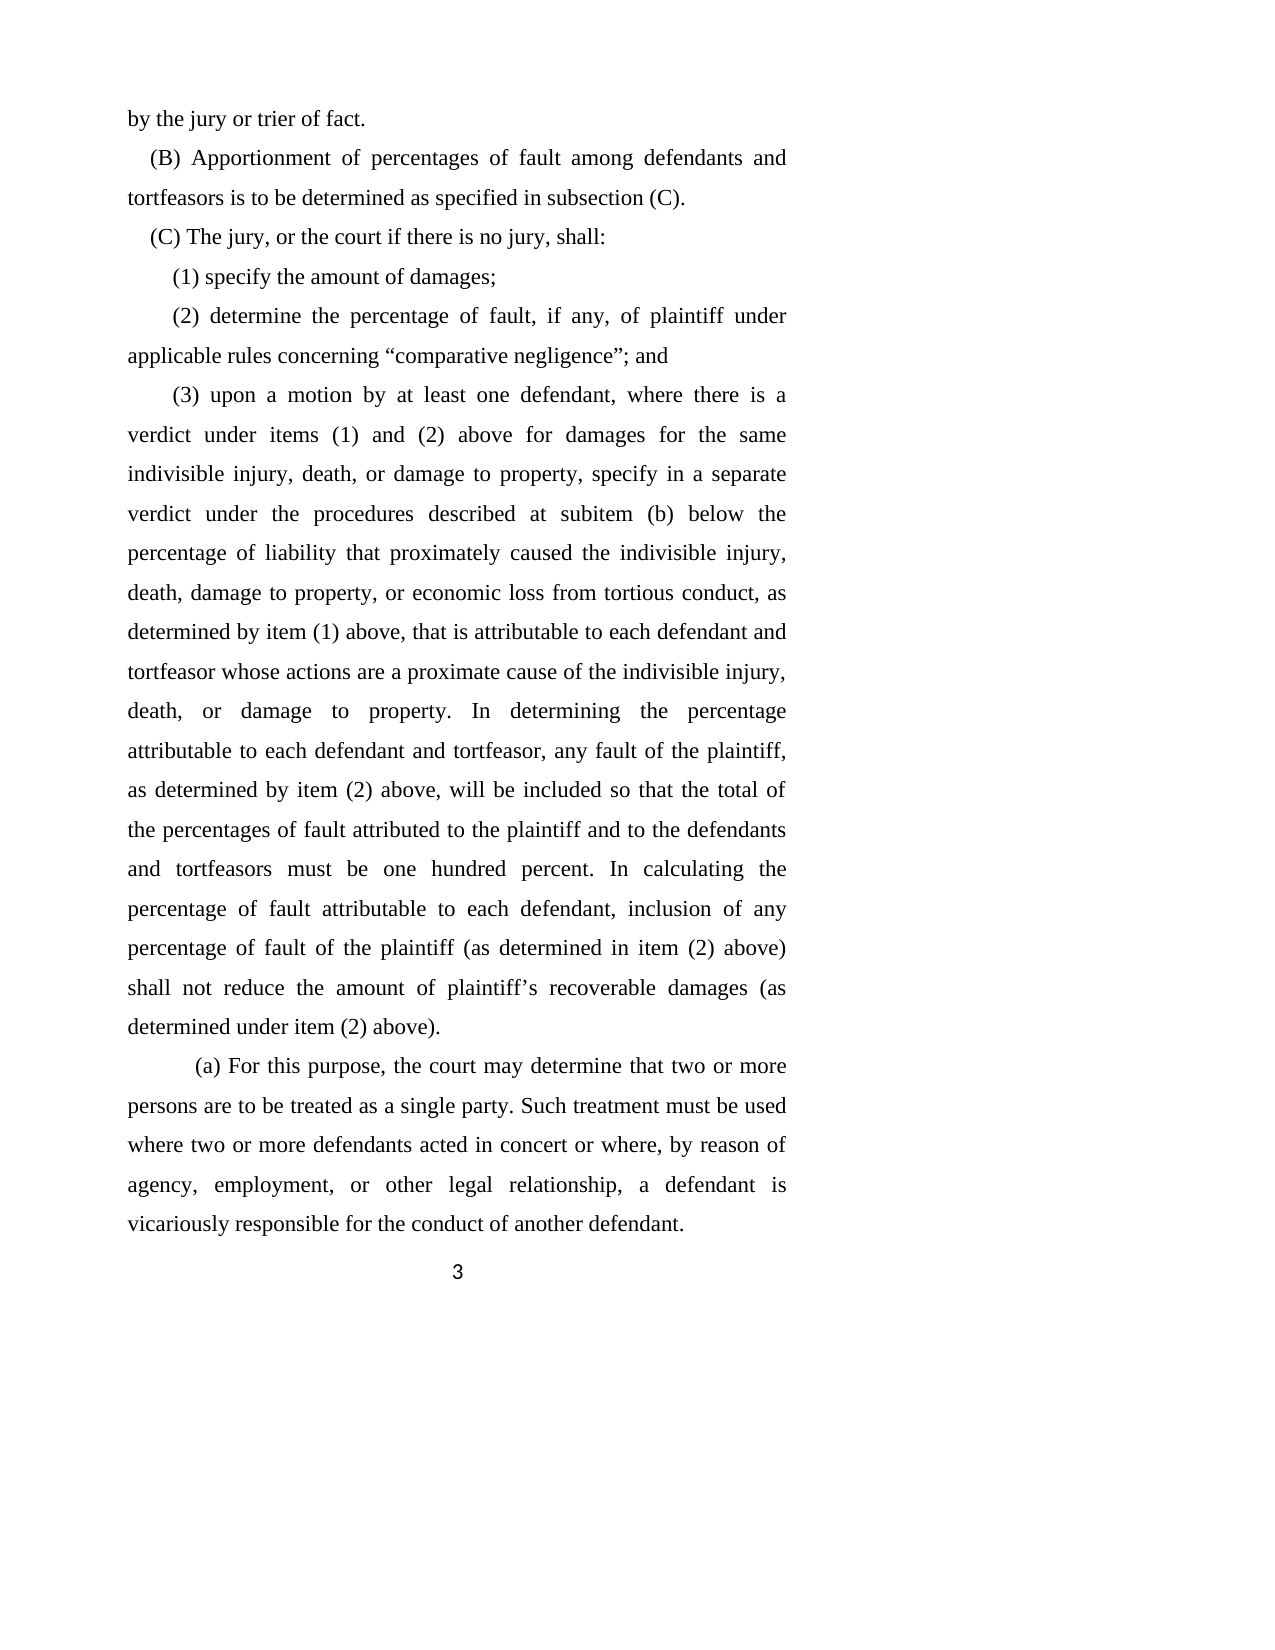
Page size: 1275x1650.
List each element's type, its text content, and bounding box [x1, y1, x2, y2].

text (1) specify the amount of damages; [127, 263, 787, 289]
text (3) upon a motion by at least one defendant, where there is a verdict under items (1) and (2) above for damages for the same indivisible injury, death, or damage to property, specify in a separate verdict under the procedures described at subitem (b) below the percentage of liability that proximately caused the indivisible injury, death, damage to property, or economic loss from tortious conduct, as determined by item (1) above, that is attributable to each defendant and tortfeasor whose actions are a proximate cause of the indivisible injury, death, or damage to property. In determining the percentage attributable to each defendant and tortfeasor, any fault of the plaintiff, as determined by item (2) above, will be included so that the total of the percentages of fault attributed to the plaintiff and to the defendants and tortfeasors must be one hundred percent. In calculating the percentage of fault attributable to each defendant, inclusion of any percentage of fault of the plaintiff (as determined in item (2) above) shall not reduce the amount of plaintiff’s recoverable damages (as determined under item (2) above). [127, 381, 787, 1039]
text (B) Apportionment of percentages of fault among defendants and tortfeasors is to be determined as specified in subsection (C). [127, 144, 787, 210]
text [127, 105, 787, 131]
text (2) determine the percentage of fault, if any, of plaintiff under applicable rules concerning “comparative negligence”; and [127, 302, 787, 368]
text (a) For this purpose, the court may determine that two or more persons are to be treated as a single party. Such treatment must be used where two or more defendants acted in concert or where, by reason of agency, employment, or other legal relationship, a defendant is vicariously responsible for the conduct of another defendant. [127, 1052, 787, 1237]
text (C) The jury, or the court if there is no jury, shall: [127, 223, 787, 250]
